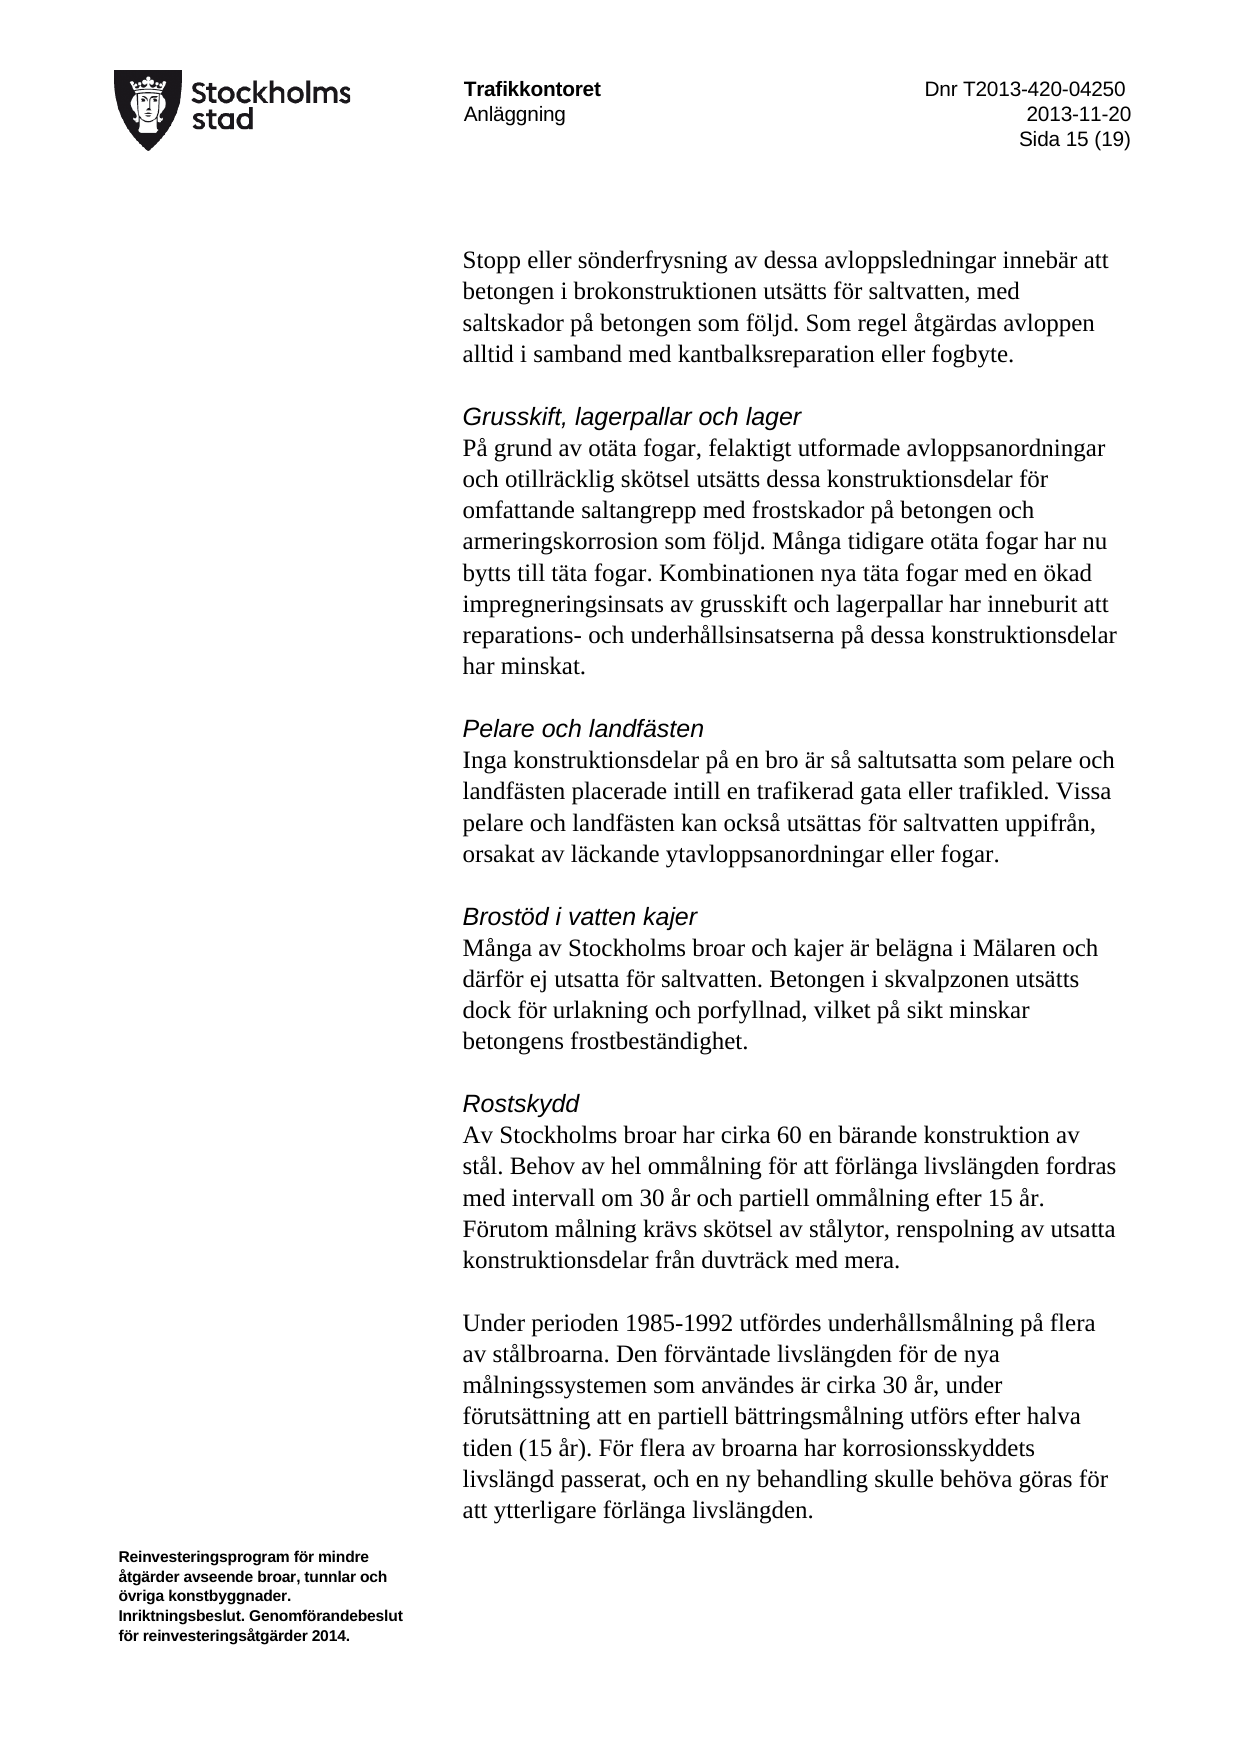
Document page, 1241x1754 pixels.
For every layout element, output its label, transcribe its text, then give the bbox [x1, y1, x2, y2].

picture [114, 70, 351, 151]
text På grund av otäta fogar, felaktigt utformade avloppsanordningar och otillräcklig skötsel utsätts dessa konstruktionsdelar för omfattande saltangrepp med frostskador på betongen och armeringskorrosion som följd. Många tidigare otäta fogar har nu bytts till täta fogar. Kombinationen nya täta fogar med en ökad impregneringsinsats av grusskift och lagerpallar har inneburit att reparations- och underhållsinsatserna på dessa konstruktionsdelar har minskat. [462, 430, 1122, 680]
text Många av Stockholms broar och kajer är belägna i Mälaren och därför ej utsatta för saltvatten. Betongen i skvalpzonen utsätts dock för urlakning och porfyllnad, vilket på sikt minskar betongens frostbeständighet. [462, 930, 1122, 1055]
subtitle Brostöd i vatten kajer [462, 899, 1122, 930]
text Inga konstruktionsdelar på en bro är så saltutsatta som pelare och landfästen placerade intill en trafikerad gata eller trafikled. Vissa pelare och landfästen kan också utsättas för saltvatten uppifrån, orsakat av läckande ytavloppsanordningar eller fogar. [462, 743, 1122, 868]
subtitle Rostskydd [462, 1086, 1122, 1118]
text Stopp eller sönderfrysning av dessa avloppsledningar innebär att betongen i brokonstruktionen utsätts för saltvatten, med saltskador på betongen som följd. Som regel åtgärdas avloppen alltid i samband med kantbalksreparation eller fogbyte. [462, 243, 1122, 368]
text Av Stockholms broar har cirka 60 en bärande konstruktion av stål. Behov av hel ommålning för att förlänga livslängden fordras med intervall om 30 år och partiell ommålning efter 15 år. Förutom målning krävs skötsel av stålytor, renspolning av utsatta konstruktionsdelar från duvträck med mera. [462, 1118, 1122, 1274]
subtitle Grusskift, lagerpallar och lager [462, 399, 1122, 430]
text Under perioden 1985-1992 utfördes underhållsmålning på flera av stålbroarna. Den förväntade livslängden för de nya målningssystemen som användes är cirka 30 år, under förutsättning att en partiell bättringsmålning utförs efter halva tiden (15 år). För flera av broarna har korrosionsskyddets livslängd passerat, och en ny behandling skulle behöva göras för att ytterligare förlänga livslängden. [462, 1305, 1122, 1524]
subtitle Pelare och landfästen [462, 711, 1122, 743]
